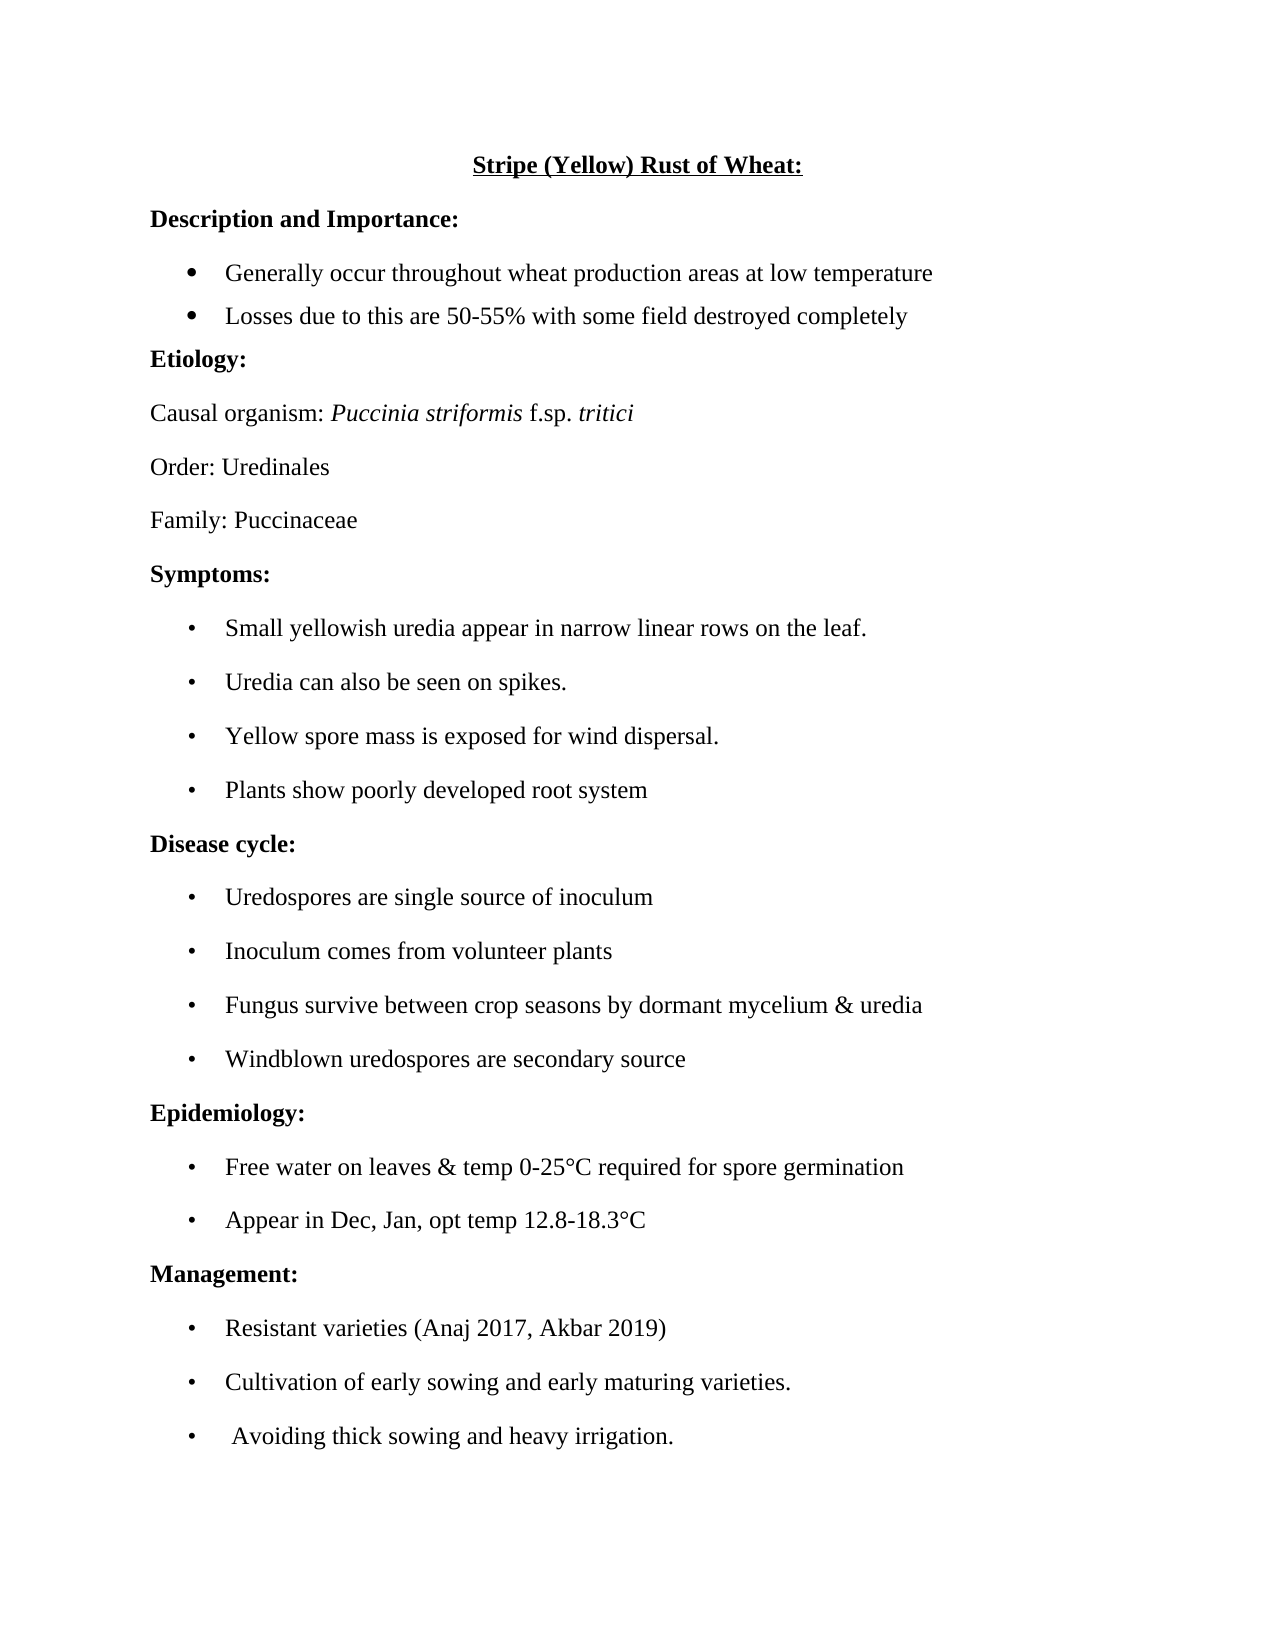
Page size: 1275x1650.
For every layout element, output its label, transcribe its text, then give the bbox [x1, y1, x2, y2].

text Family: Puccinaceae [150, 506, 1125, 534]
text Causal organism: Puccinia striformis f.sp. tritici [150, 398, 1125, 427]
text Etiology: [150, 344, 1125, 373]
text Disease cycle: [150, 829, 1125, 857]
list Inoculum comes from volunteer plants [187, 936, 1125, 965]
list Resistant varieties (Anaj 2017, Akbar 2019) [187, 1313, 1125, 1342]
list Fungus survive between crop seasons by dormant mycelium & uredia [187, 990, 1125, 1019]
list Cultivation of early sowing and early maturing varieties. [187, 1367, 1125, 1396]
list Windblown uredospores are secondary source [187, 1044, 1125, 1073]
list Yellow spore mass is exposed for wind dispersal. [187, 721, 1125, 750]
text Symptoms: [150, 559, 1125, 588]
list Uredospores are single source of inoculum [187, 882, 1125, 911]
list Uredia can also be seen on spikes. [187, 667, 1125, 696]
text Description and Importance: [150, 204, 1125, 233]
list Avoiding thick sowing and heavy irrigation. [187, 1421, 1125, 1450]
list Losses due to this are 50-55% with some field destroyed completely [187, 301, 1125, 329]
list Appear in Dec, Jan, opt temp 12.8-18.3°C [187, 1206, 1125, 1234]
list Plants show poorly developed root system [187, 775, 1125, 803]
text Epidemiology: [150, 1098, 1125, 1127]
list Free water on leaves & temp 0-25°C required for spore germination [187, 1152, 1125, 1181]
list Generally occur throughout wheat production areas at low temperature [187, 258, 1125, 286]
text Management: [150, 1259, 1125, 1288]
list Small yellowish uredia appear in narrow linear rows on the leaf. [187, 613, 1125, 642]
text Stripe (Yellow) Rust of Wheat: [150, 150, 1125, 179]
text Order: Uredinales [150, 452, 1125, 480]
